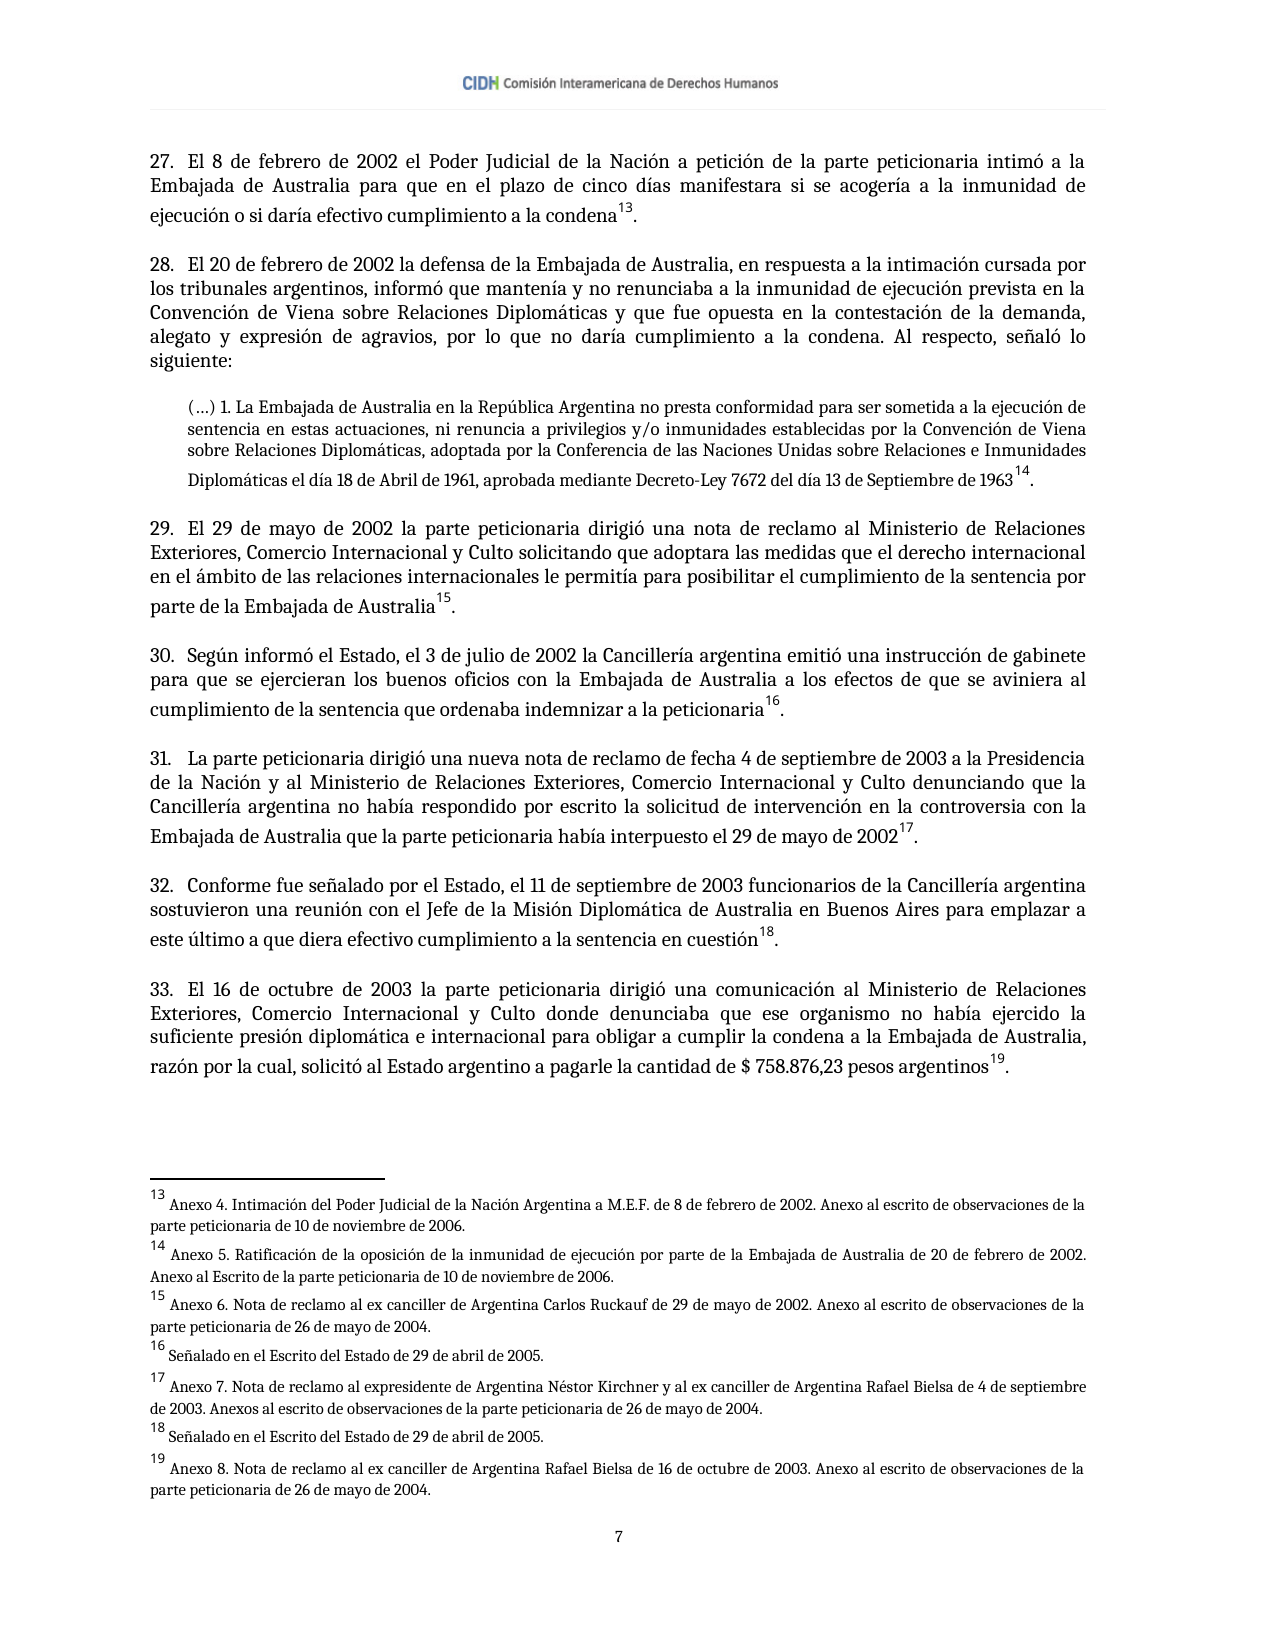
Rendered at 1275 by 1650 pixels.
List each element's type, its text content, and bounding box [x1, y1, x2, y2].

list El 20 de febrero de 2002 la defensa de la Embajada de Australia, en respuesta a la intimación cursada por los tribunales argentinos, informó que mantenía y no renunciaba a la inmunidad de ejecución prevista en la Convención de Viena sobre Relaciones Diplomáticas y que fue opuesta en la contestación de la demanda, alegato y expresión de agravios, por lo que no daría cumplimiento a la condena. Al respecto, señaló lo siguiente: [150, 253, 1087, 373]
text (…) 1. La Embajada de Australia en la República Argentina no presta conformidad para ser sometida a la ejecución de sentencia en estas actuaciones, ni renuncia a privilegios y/o inmunidades establecidas por la Convención de Viena sobre Relaciones Diplomáticas, adoptada por la Conferencia de las Naciones Unidas sobre Relaciones e Inmunidades Diplomáticas el día 18 de Abril de 1961, aprobada mediante Decreto-Ley 7672 del día 13 de Septiembre de 1963. [187, 397, 1087, 493]
list El 16 de octubre de 2003 la parte peticionaria dirigió una comunicación al Ministerio de Relaciones Exteriores, Comercio Internacional y Culto donde denunciaba que ese organismo no había ejercido la suficiente presión diplomática e internacional para obligar a cumplir la condena a la Embajada de Australia, razón por la cual, solicitó al Estado argentino a pagarle la cantidad de $ 758.876,23 pesos argentinos. [150, 977, 1087, 1080]
picture [457, 75, 781, 92]
list Según informó el Estado, el 3 de julio de 2002 la Cancillería argentina emitió una instrucción de gabinete para que se ejercieran los buenos oficios con la Embajada de Australia a los efectos de que se aviniera al cumplimiento de la sentencia que ordenaba indemnizar a la peticionaria. [150, 644, 1087, 723]
list El 29 de mayo de 2002 la parte peticionaria dirigió una nota de reclamo al Ministerio de Relaciones Exteriores, Comercio Internacional y Culto solicitando que adoptara las medidas que el derecho internacional en el ámbito de las relaciones internacionales le permitía para posibilitar el cumplimiento de la sentencia por parte de la Embajada de Australia. [150, 517, 1087, 620]
list El 8 de febrero de 2002 el Poder Judicial de la Nación a petición de la parte peticionaria intimó a la Embajada de Australia para que en el plazo de cinco días manifestara si se acogería a la inmunidad de ejecución o si daría efectivo cumplimiento a la condena. [150, 150, 1087, 229]
list Conforme fue señalado por el Estado, el 11 de septiembre de 2003 funcionarios de la Cancillería argentina sostuvieron una reunión con el Jefe de la Misión Diplomática de Australia en Buenos Aires para emplazar a este último a que diera efectivo cumplimiento a la sentencia en cuestión. [150, 874, 1087, 953]
list La parte peticionaria dirigió una nueva nota de reclamo de fecha 4 de septiembre de 2003 a la Presidencia de la Nación y al Ministerio de Relaciones Exteriores, Comercio Internacional y Culto denunciando que la Cancillería argentina no había respondido por escrito la solicitud de intervención en la controversia con la Embajada de Australia que la parte peticionaria había interpuesto el 29 de mayo de 2002. [150, 747, 1087, 850]
